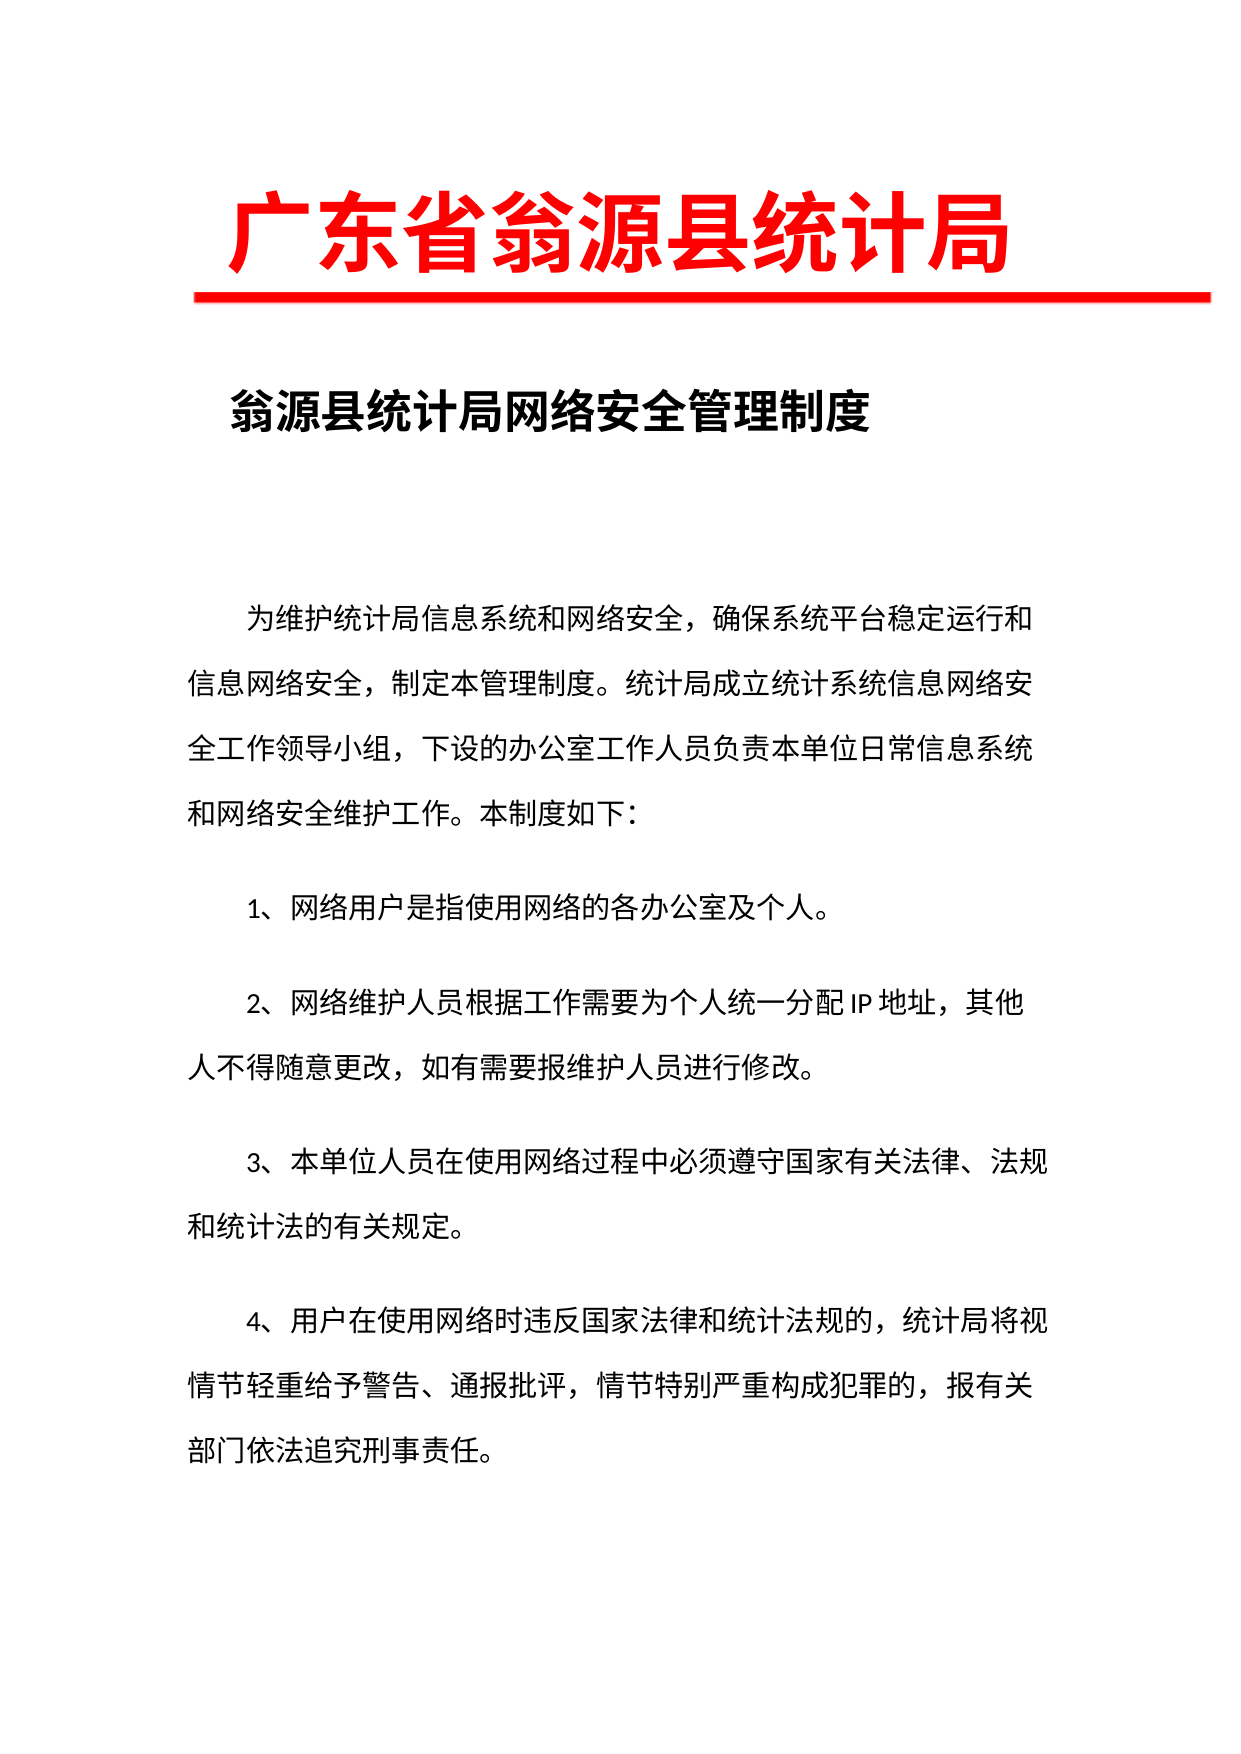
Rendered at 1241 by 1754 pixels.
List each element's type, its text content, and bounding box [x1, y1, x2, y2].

subtitle 翁源县统计局网络安全管理制度 [187, 360, 1053, 457]
text 2、网络维护人员根据工作需要为个人统一分配IP地址，其他人不得随意更改，如有需要报维护人员进行修改。 [187, 968, 1053, 1098]
text 为维护统计局信息系统和网络安全，确保系统平台稳定运行和信息网络安全，制定本管理制度。统计局成立统计系统信息网络安全工作领导小组，下设的办公室工作人员负责本单位日常信息系统和网络安全维护工作。本制度如下： [187, 584, 1053, 844]
text 4、用户在使用网络时违反国家法律和统计法规的，统计局将视情节轻重给予警告、通报批评，情节特别严重构成犯罪的，报有关部门依法追究刑事责任。 [187, 1286, 1053, 1481]
text 广东省翁源县统计局 [187, 162, 1053, 292]
picture [187, 292, 1218, 307]
text 1、网络用户是指使用网络的各办公室及个人。 [187, 874, 1053, 939]
text 3、本单位人员在使用网络过程中必须遵守国家有关法律、法规和统计法的有关规定。 [187, 1127, 1053, 1257]
